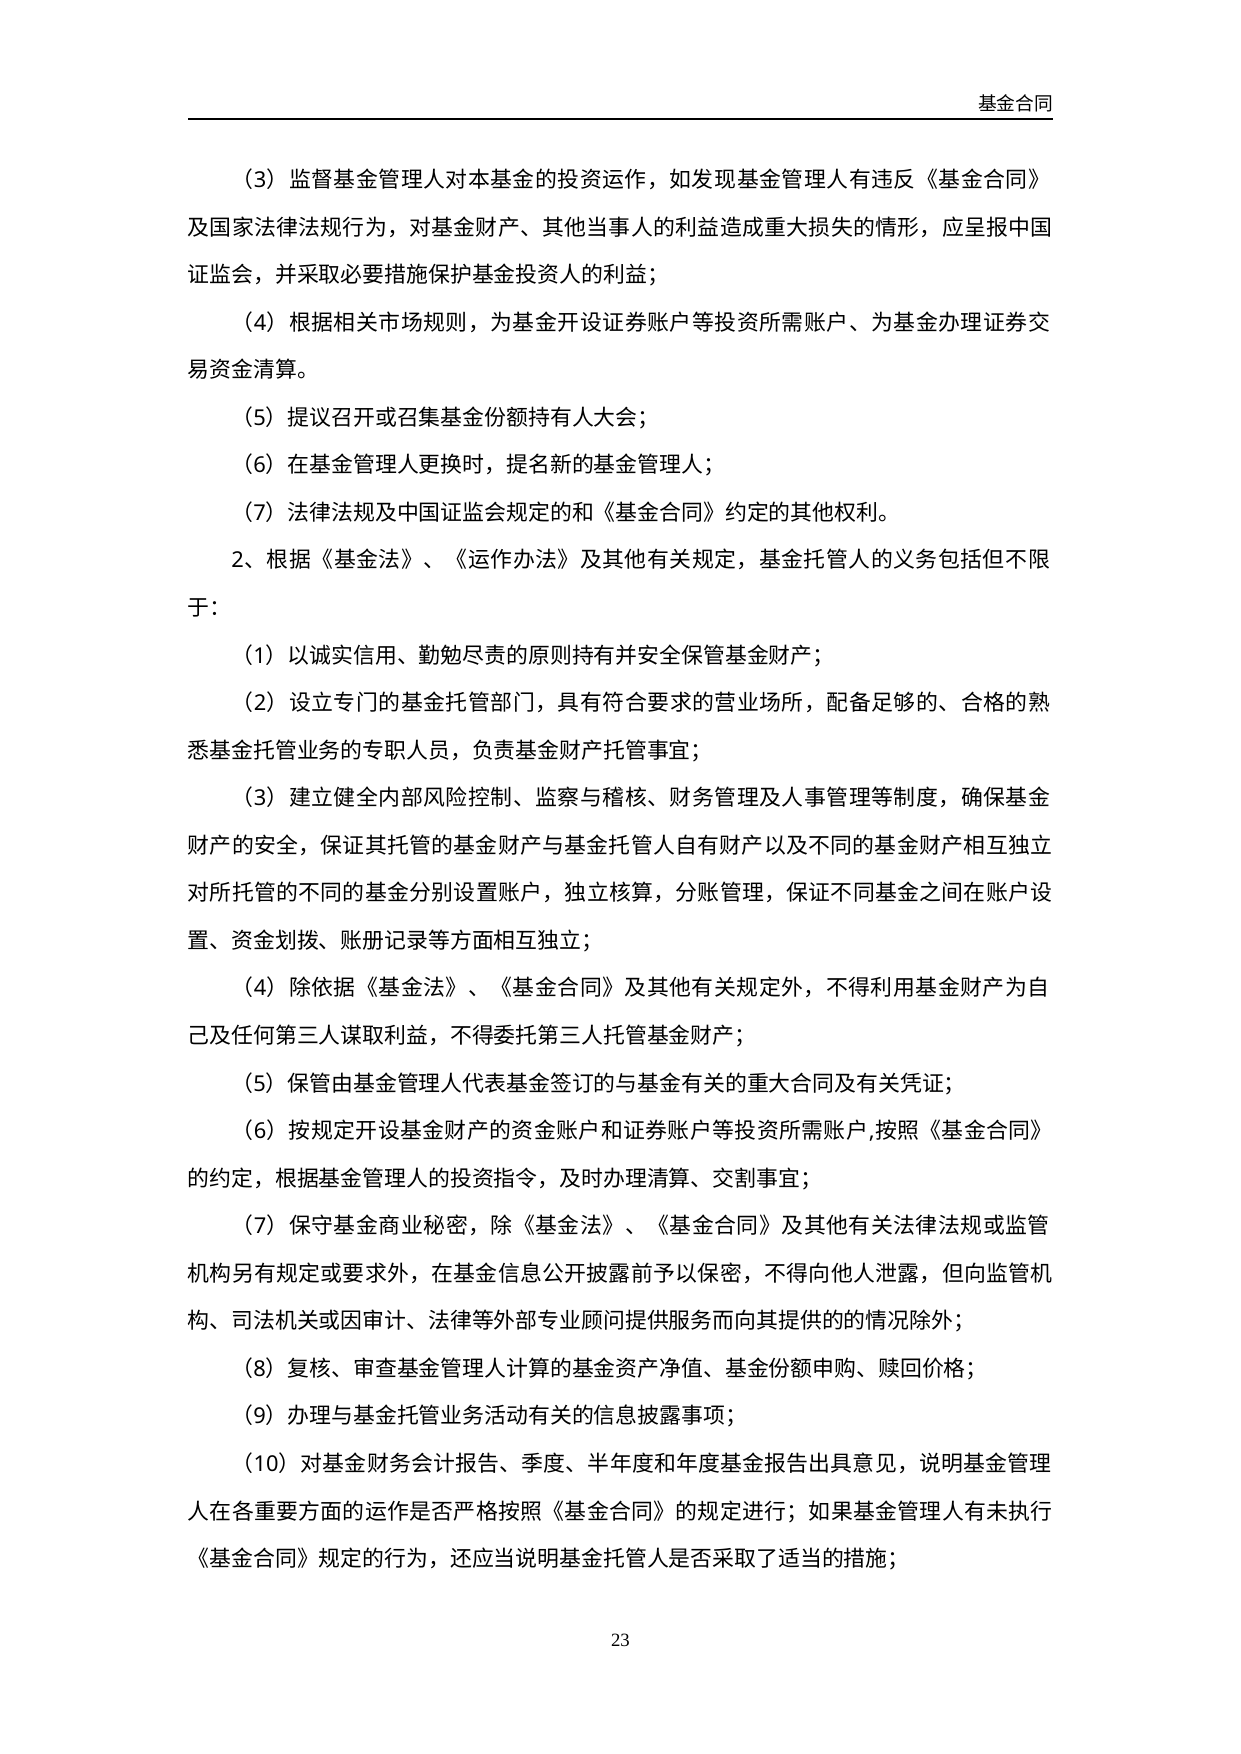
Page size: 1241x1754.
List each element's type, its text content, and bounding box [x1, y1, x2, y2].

text （3）建立健全内部风险控制、监察与稽核、财务管理及人事管理等制度，确保基金财产的安全，保证其托管的基金财产与基金托管人自有财产以及不同的基金财产相互独立；对所托管的不同的基金分别设置账户，独立核算，分账管理，保证不同基金之间在账户设置、资金划拨、账册记录等方面相互独立； [187, 780, 1053, 954]
text （4）除依据《基金法》、《基金合同》及其他有关规定外，不得利用基金财产为自己及任何第三人谋取利益，不得委托第三人托管基金财产； [187, 970, 1053, 1050]
text 2、根据《基金法》、《运作办法》及其他有关规定，基金托管人的义务包括但不限于： [187, 542, 1053, 622]
text （10）对基金财务会计报告、季度、半年度和年度基金报告出具意见，说明基金管理人在各重要方面的运作是否严格按照《基金合同》的规定进行；如果基金管理人有未执行《基金合同》规定的行为，还应当说明基金托管人是否采取了适当的措施； [187, 1446, 1053, 1573]
text （5）提议召开或召集基金份额持有人大会； [187, 400, 1053, 431]
text （8）复核、审查基金管理人计算的基金资产净值、基金份额申购、赎回价格； [187, 1351, 1053, 1383]
text （7）法律法规及中国证监会规定的和《基金合同》约定的其他权利。 [187, 495, 1053, 527]
text （6）按规定开设基金财产的资金账户和证券账户等投资所需账户,按照《基金合同》的约定，根据基金管理人的投资指令，及时办理清算、交割事宜； [187, 1113, 1053, 1192]
text （2）设立专门的基金托管部门，具有符合要求的营业场所，配备足够的、合格的熟悉基金托管业务的专职人员，负责基金财产托管事宜； [187, 685, 1053, 764]
text （7）保守基金商业秘密，除《基金法》、《基金合同》及其他有关法律法规或监管机构另有规定或要求外，在基金信息公开披露前予以保密，不得向他人泄露，但向监管机构、司法机关或因审计、法律等外部专业顾问提供服务而向其提供的的情况除外； [187, 1208, 1053, 1335]
text （4）根据相关市场规则，为基金开设证券账户等投资所需账户、为基金办理证券交易资金清算。 [187, 304, 1053, 384]
text （3）监督基金管理人对本基金的投资运作，如发现基金管理人有违反《基金合同》及国家法律法规行为，对基金财产、其他当事人的利益造成重大损失的情形，应呈报中国证监会，并采取必要措施保护基金投资人的利益； [187, 162, 1053, 289]
text （1）以诚实信用、勤勉尽责的原则持有并安全保管基金财产； [187, 638, 1053, 669]
text （5）保管由基金管理人代表基金签订的与基金有关的重大合同及有关凭证； [187, 1066, 1053, 1097]
text （6）在基金管理人更换时，提名新的基金管理人； [187, 447, 1053, 479]
text （9）办理与基金托管业务活动有关的信息披露事项； [187, 1398, 1053, 1430]
